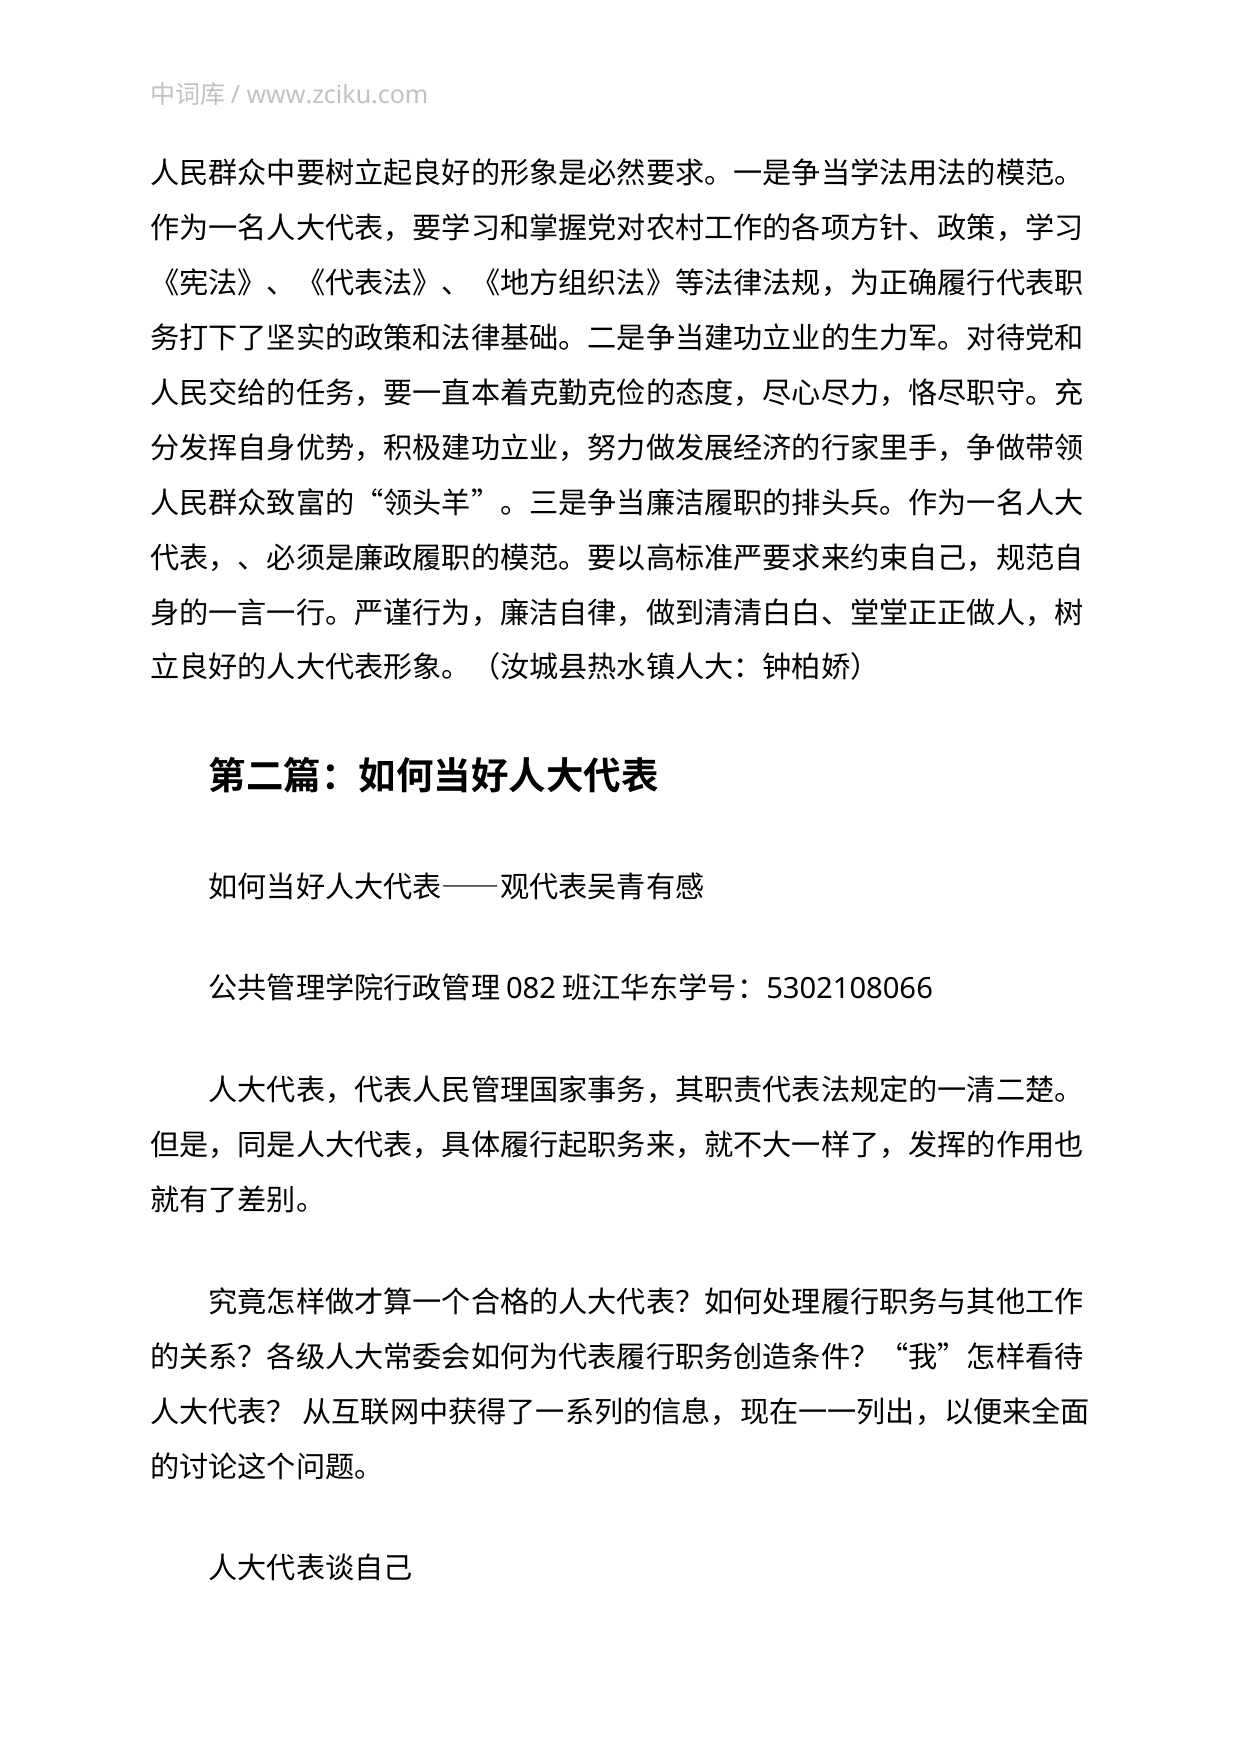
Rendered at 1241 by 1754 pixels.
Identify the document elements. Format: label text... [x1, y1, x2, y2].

text 公共管理学院行政管理082班江华东学号：5302108066 [150, 965, 1090, 1007]
text 第二篇：如何当好人大代表 [150, 746, 1090, 800]
text 人大代表，代表人民管理国家事务，其职责代表法规定的一清二楚。但是，同是人大代表，具体履行起职务来，就不大一样了，发挥的作用也就有了差别。 [150, 1067, 1090, 1219]
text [150, 150, 1090, 686]
text 如何当好人大代表——观代表吴青有感 [150, 863, 1090, 906]
text 究竟怎样做才算一个合格的人大代表？如何处理履行职务与其他工作的关系？各级人大常委会如何为代表履行职务创造条件？“我”怎样看待人大代表？ 从互联网中获得了一系列的信息，现在一一列出，以便来全面的讨论这个问题。 [150, 1278, 1090, 1486]
text 人大代表谈自己 [150, 1545, 1090, 1587]
